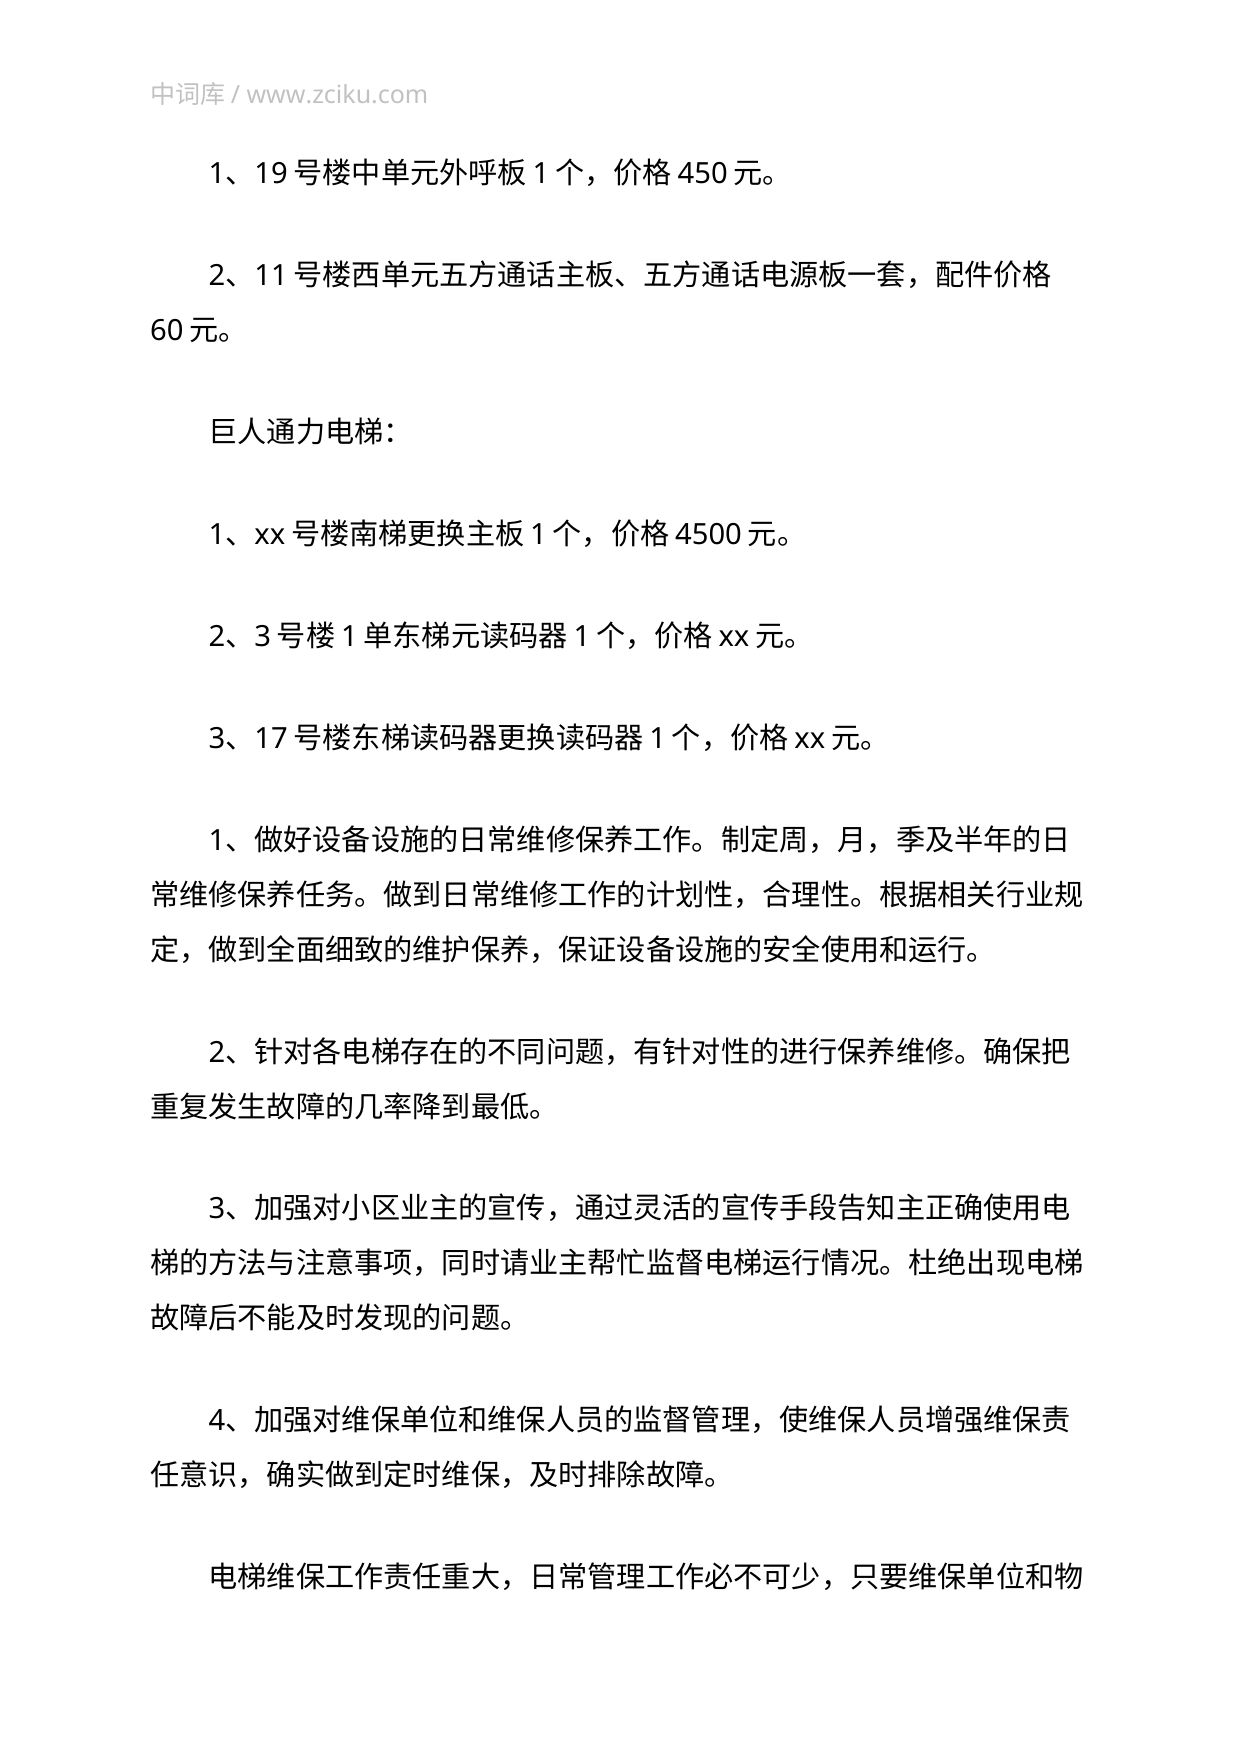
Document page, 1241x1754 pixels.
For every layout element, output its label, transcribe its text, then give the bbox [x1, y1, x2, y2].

text 3、加强对小区业主的宣传，通过灵活的宣传手段告知主正确使用电梯的方法与注意事项，同时请业主帮忙监督电梯运行情况。杜绝出现电梯故障后不能及时发现的问题。 [150, 1185, 1090, 1337]
text 巨人通力电梯： [150, 409, 1090, 451]
text 3、17号楼东梯读码器更换读码器1个，价格xx元。 [150, 715, 1090, 757]
text 4、加强对维保单位和维保人员的监督管理，使维保人员增强维保责任意识，确实做到定时维保，及时排除故障。 [150, 1397, 1090, 1494]
text 1、19号楼中单元外呼板1个，价格450元。 [150, 150, 1090, 192]
text 2、11号楼西单元五方通话主板、五方通话电源板一套，配件价格60元。 [150, 252, 1090, 349]
text 2、针对各电梯存在的不同问题，有针对性的进行保养维修。确保把重复发生故障的几率降到最低。 [150, 1028, 1090, 1126]
text 1、做好设备设施的日常维修保养工作。制定周，月，季及半年的日常维修保养任务。做到日常维修工作的计划性，合理性。根据相关行业规定，做到全面细致的维护保养，保证设备设施的安全使用和运行。 [150, 817, 1090, 969]
text 2、3号楼1单东梯元读码器1个，价格xx元。 [150, 613, 1090, 655]
text 1、xx号楼南梯更换主板1个，价格4500元。 [150, 511, 1090, 553]
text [150, 1553, 1090, 1596]
